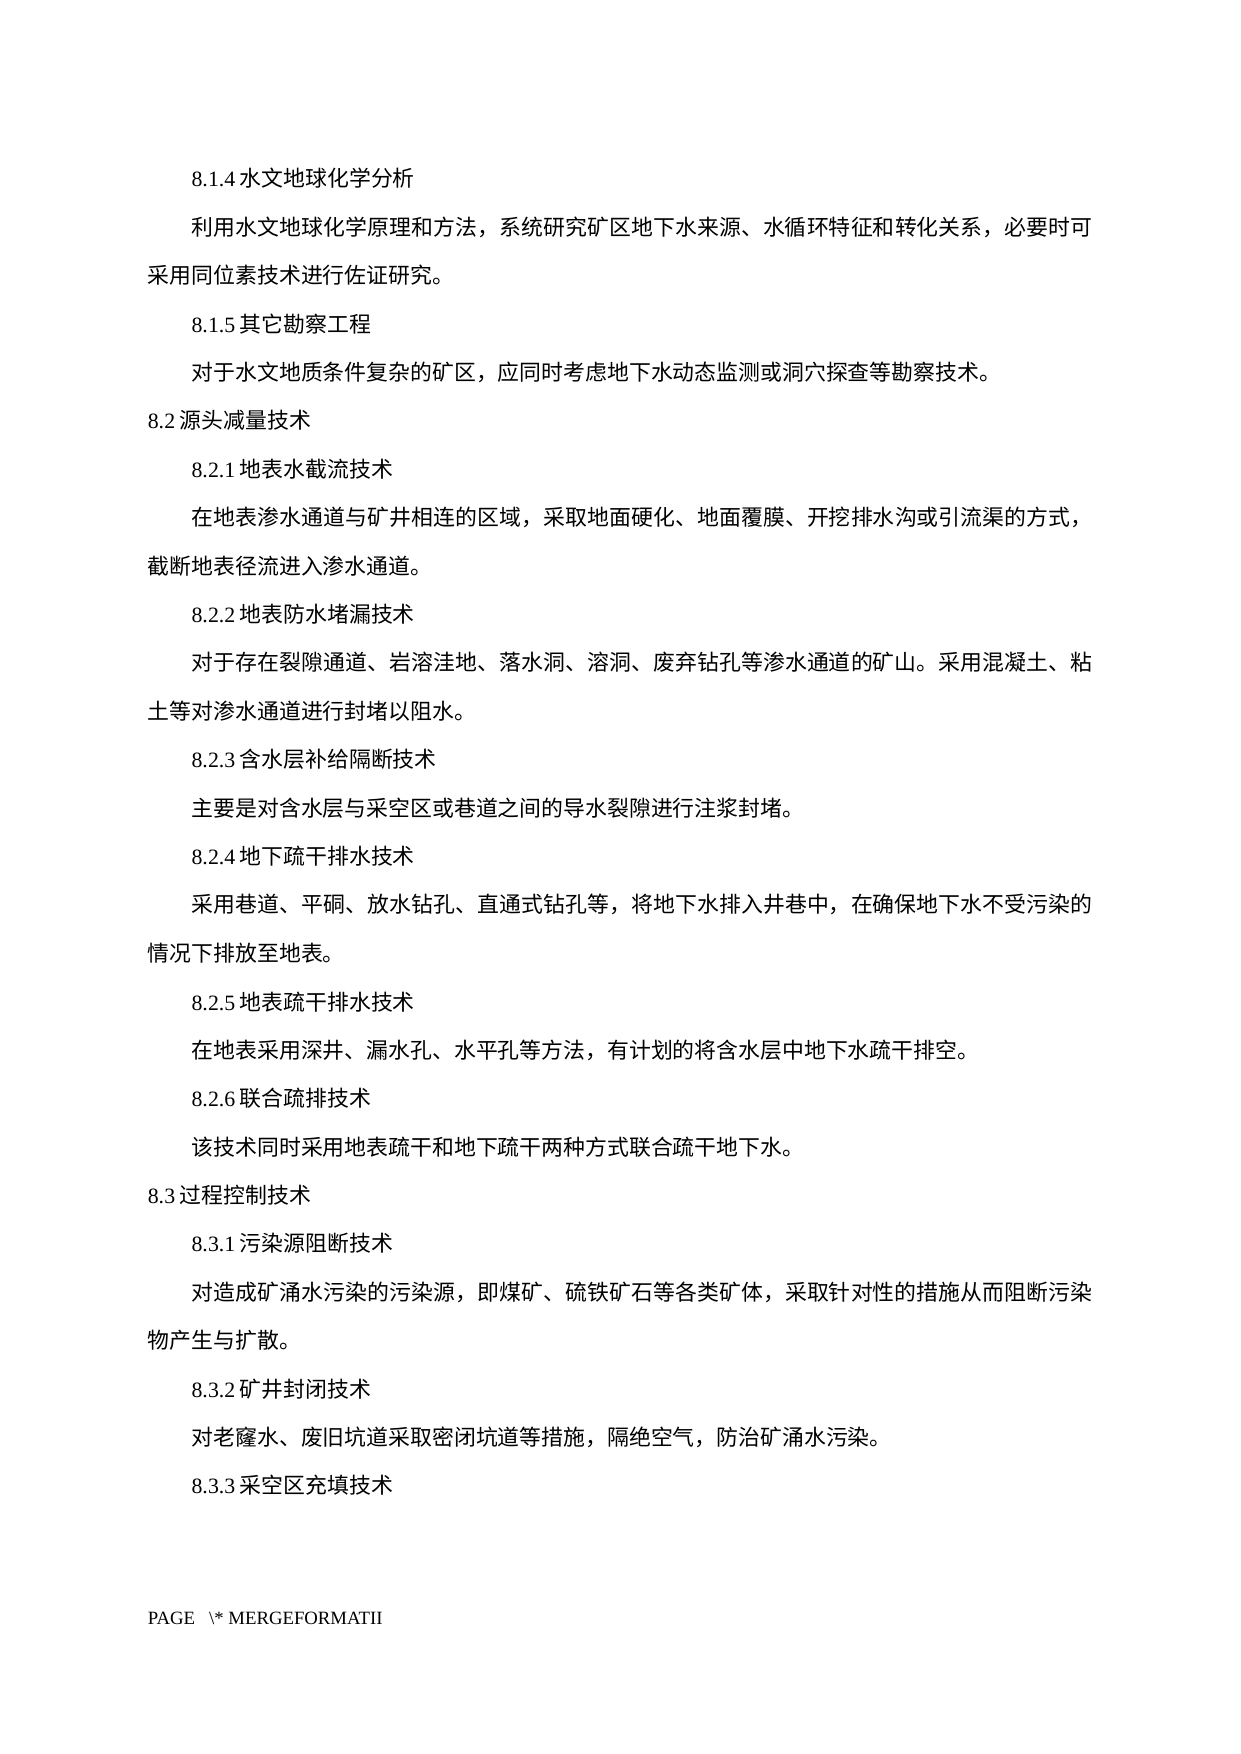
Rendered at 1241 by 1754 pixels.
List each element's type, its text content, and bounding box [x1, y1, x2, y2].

text 对老窿水、废旧坑道采取密闭坑道等措施，隔绝空气，防治矿涌水污染。 [148, 1419, 1092, 1452]
text 8.1.5其它勘察工程 [148, 306, 1092, 339]
text 8.2.5地表疏干排水技术 [148, 984, 1092, 1017]
text 8.2.3含水层补给隔断技术 [148, 742, 1092, 774]
text 8.2源头减量技术 [148, 403, 1092, 435]
text 在地表渗水通道与矿井相连的区域，采取地面硬化、地面覆膜、开挖排水沟或引流渠的方式，截断地表径流进入渗水通道。 [148, 499, 1092, 581]
text 对于存在裂隙通道、岩溶洼地、落水洞、溶洞、废弃钻孔等渗水通道的矿山。采用混凝土、粘土等对渗水通道进行封堵以阻水。 [148, 645, 1092, 726]
text 8.3.2矿井封闭技术 [148, 1371, 1092, 1404]
text 8.2.1地表水截流技术 [148, 451, 1092, 484]
text 8.3过程控制技术 [148, 1177, 1092, 1210]
text 对于水文地质条件复杂的矿区，应同时考虑地下水动态监测或洞穴探查等勘察技术。 [148, 354, 1092, 387]
text 8.2.4地下疏干排水技术 [148, 839, 1092, 871]
text 8.3.1污染源阻断技术 [148, 1226, 1092, 1258]
text 对造成矿涌水污染的污染源，即煤矿、硫铁矿石等各类矿体，采取针对性的措施从而阻断污染物产生与扩散。 [148, 1274, 1092, 1355]
text 8.3.3采空区充填技术 [148, 1468, 1092, 1500]
text 8.1.4水文地球化学分析 [148, 161, 1092, 193]
text 采用巷道、平硐、放水钻孔、直通式钻孔等，将地下水排入井巷中，在确保地下水不受污染的情况下排放至地表。 [148, 887, 1092, 968]
text 利用水文地球化学原理和方法，系统研究矿区地下水来源、水循环特征和转化关系，必要时可采用同位素技术进行佐证研究。 [148, 209, 1092, 290]
text 在地表采用深井、漏水孔、水平孔等方法，有计划的将含水层中地下水疏干排空。 [148, 1032, 1092, 1065]
text 8.2.2地表防水堵漏技术 [148, 597, 1092, 629]
text 8.2.6联合疏排技术 [148, 1081, 1092, 1113]
text 该技术同时采用地表疏干和地下疏干两种方式联合疏干地下水。 [148, 1129, 1092, 1162]
text 主要是对含水层与采空区或巷道之间的导水裂隙进行注浆封堵。 [148, 790, 1092, 823]
